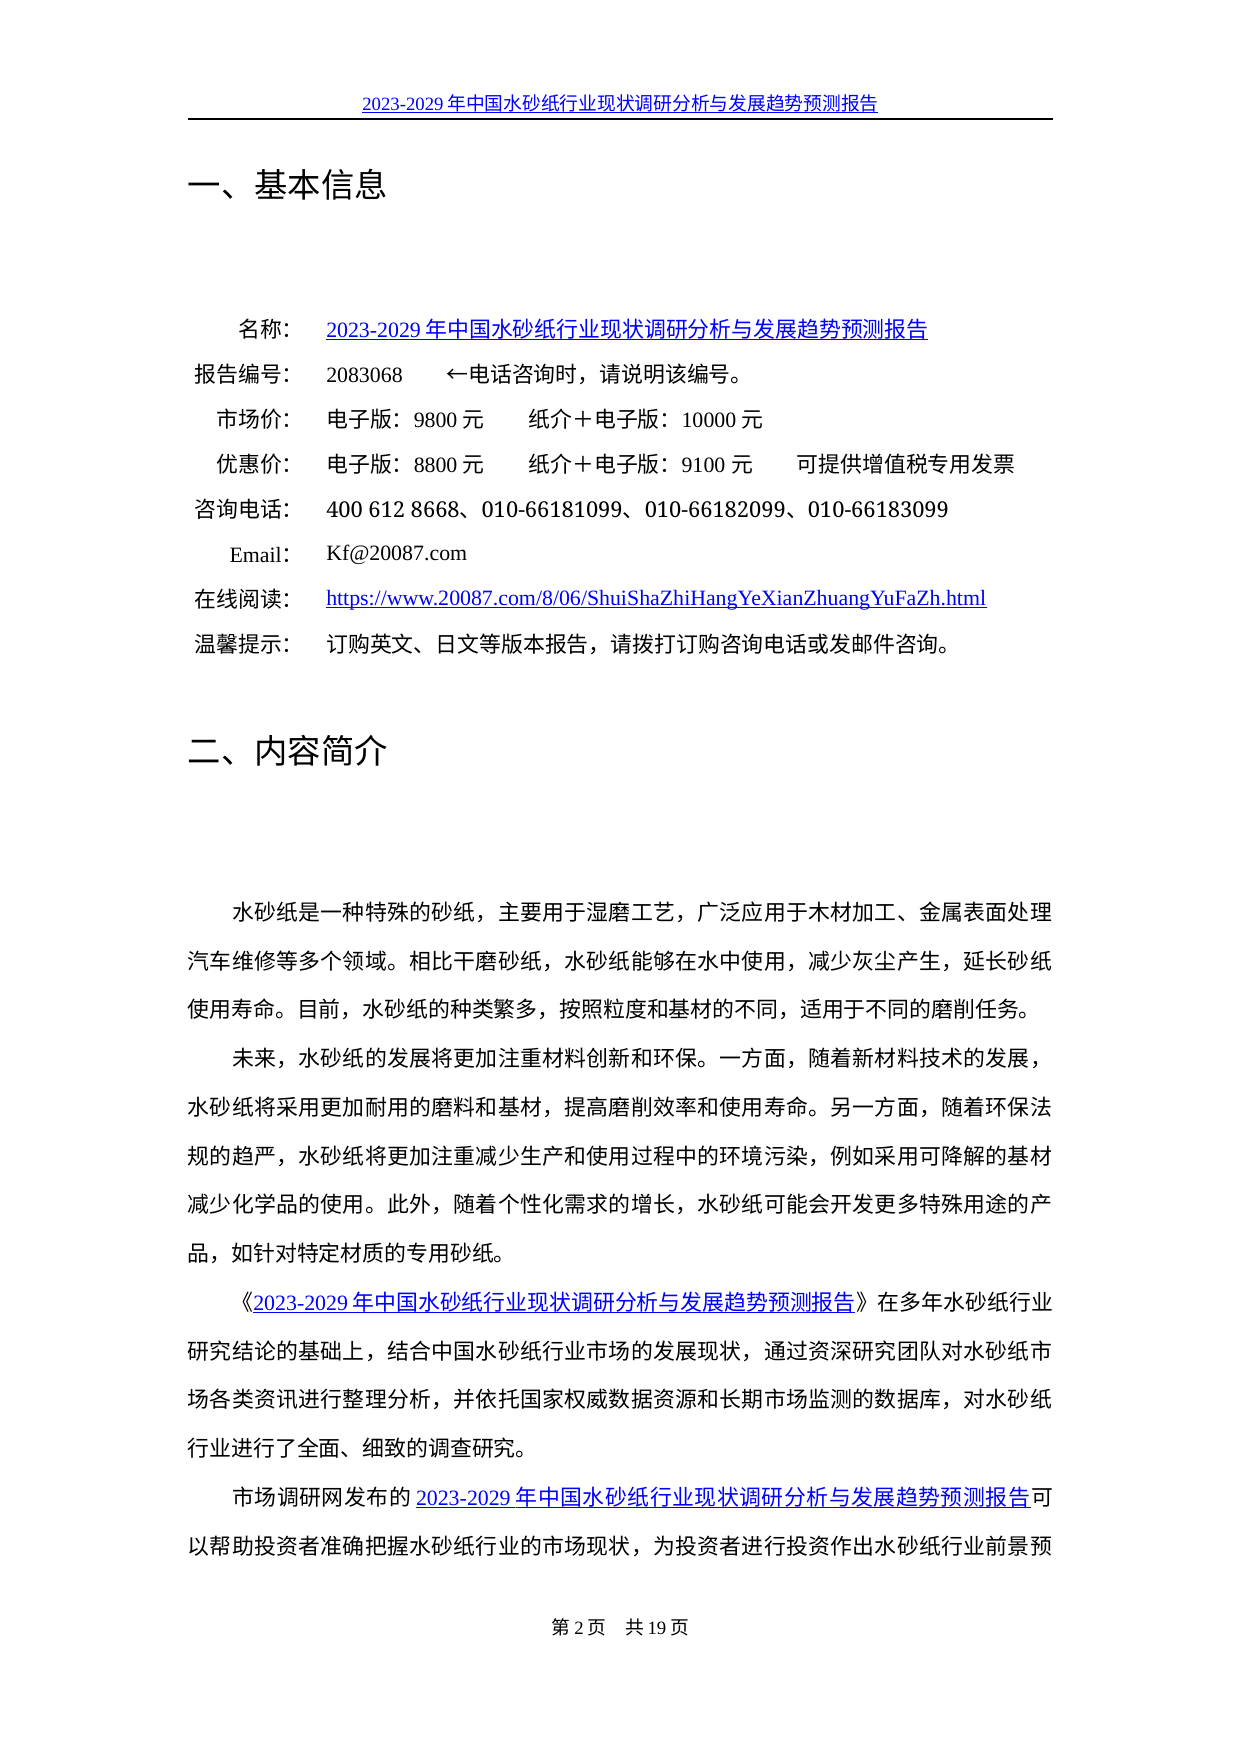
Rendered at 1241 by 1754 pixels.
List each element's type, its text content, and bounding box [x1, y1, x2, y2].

table_cell 400 612 8668、010-66181099、010-66182099、010-66183099 [315, 492, 1073, 537]
table_cell Kf@20087.com [315, 537, 1073, 582]
title 二、内容简介 [187, 717, 1053, 782]
table_header 2023-2029年中国水砂纸行业现状调研分析与发展趋势预测报告 [315, 312, 1073, 357]
table_cell [315, 582, 1073, 627]
table_cell 温馨提示： [167, 627, 315, 672]
table_header 名称： [167, 312, 315, 357]
table_cell Email： [167, 537, 315, 582]
table_cell 咨询电话： [167, 492, 315, 537]
table_cell 市场价： [167, 402, 315, 447]
table_cell 报告编号： [167, 357, 315, 402]
table_cell 电子版：8800 元 纸介＋电子版：9100 元 可提供增值税专用发票 [315, 447, 1073, 492]
title 一、基本信息 [187, 150, 1053, 215]
table_cell 优惠价： [167, 447, 315, 492]
table_cell 在线阅读： [167, 582, 315, 627]
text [187, 894, 1053, 1561]
table_cell 电子版：9800 元 纸介＋电子版：10000 元 [315, 402, 1073, 447]
table_cell 2083068 ←电话咨询时，请说明该编号。 [315, 357, 1073, 402]
table_cell 订购英文、日文等版本报告，请拨打订购咨询电话或发邮件咨询。 [315, 627, 1073, 672]
